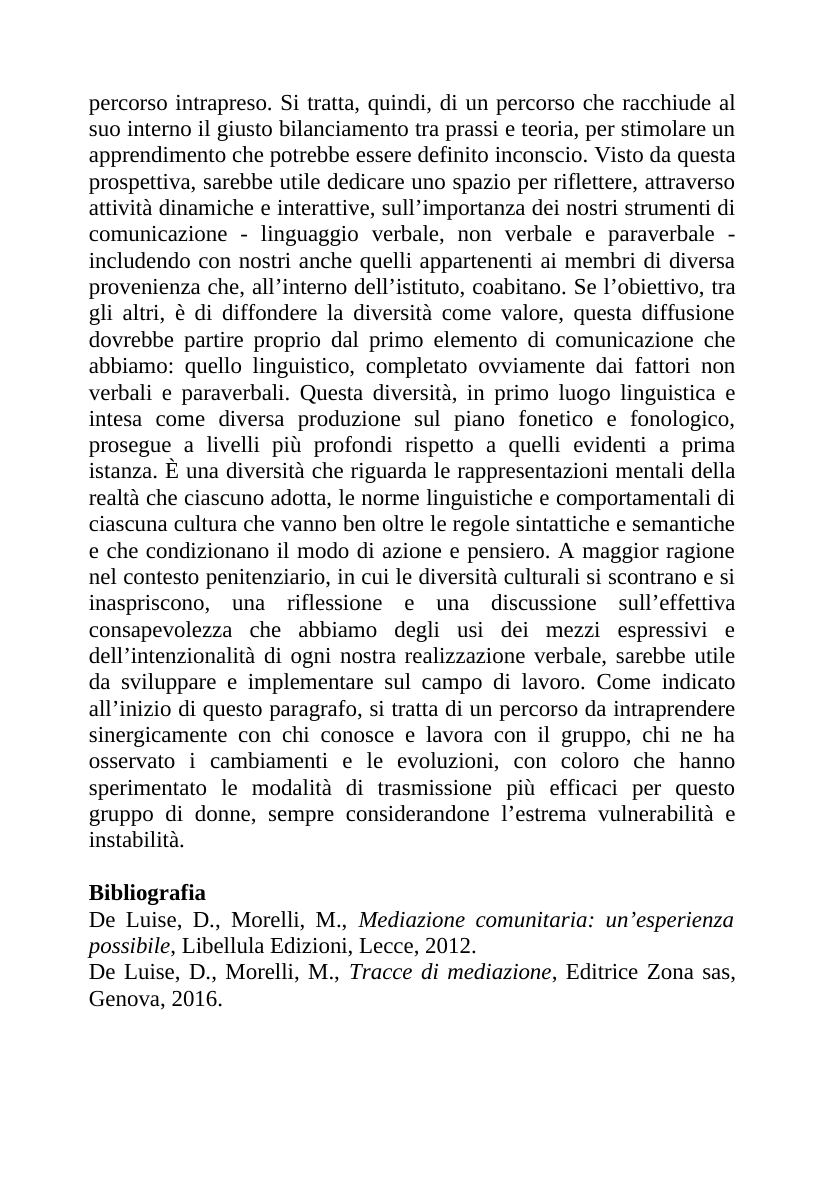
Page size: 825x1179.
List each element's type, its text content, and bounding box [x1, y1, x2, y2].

text De Luise, D., Morelli, M., Tracce di mediazione, Editrice Zona sas, Genova, 2016. [89, 958, 736, 1011]
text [89, 89, 736, 853]
text Bibliografia [89, 879, 736, 906]
text De Luise, D., Morelli, M., Mediazione comunitaria: un’esperienza possibile, Libellula Edizioni, Lecce, 2012. [89, 906, 736, 958]
